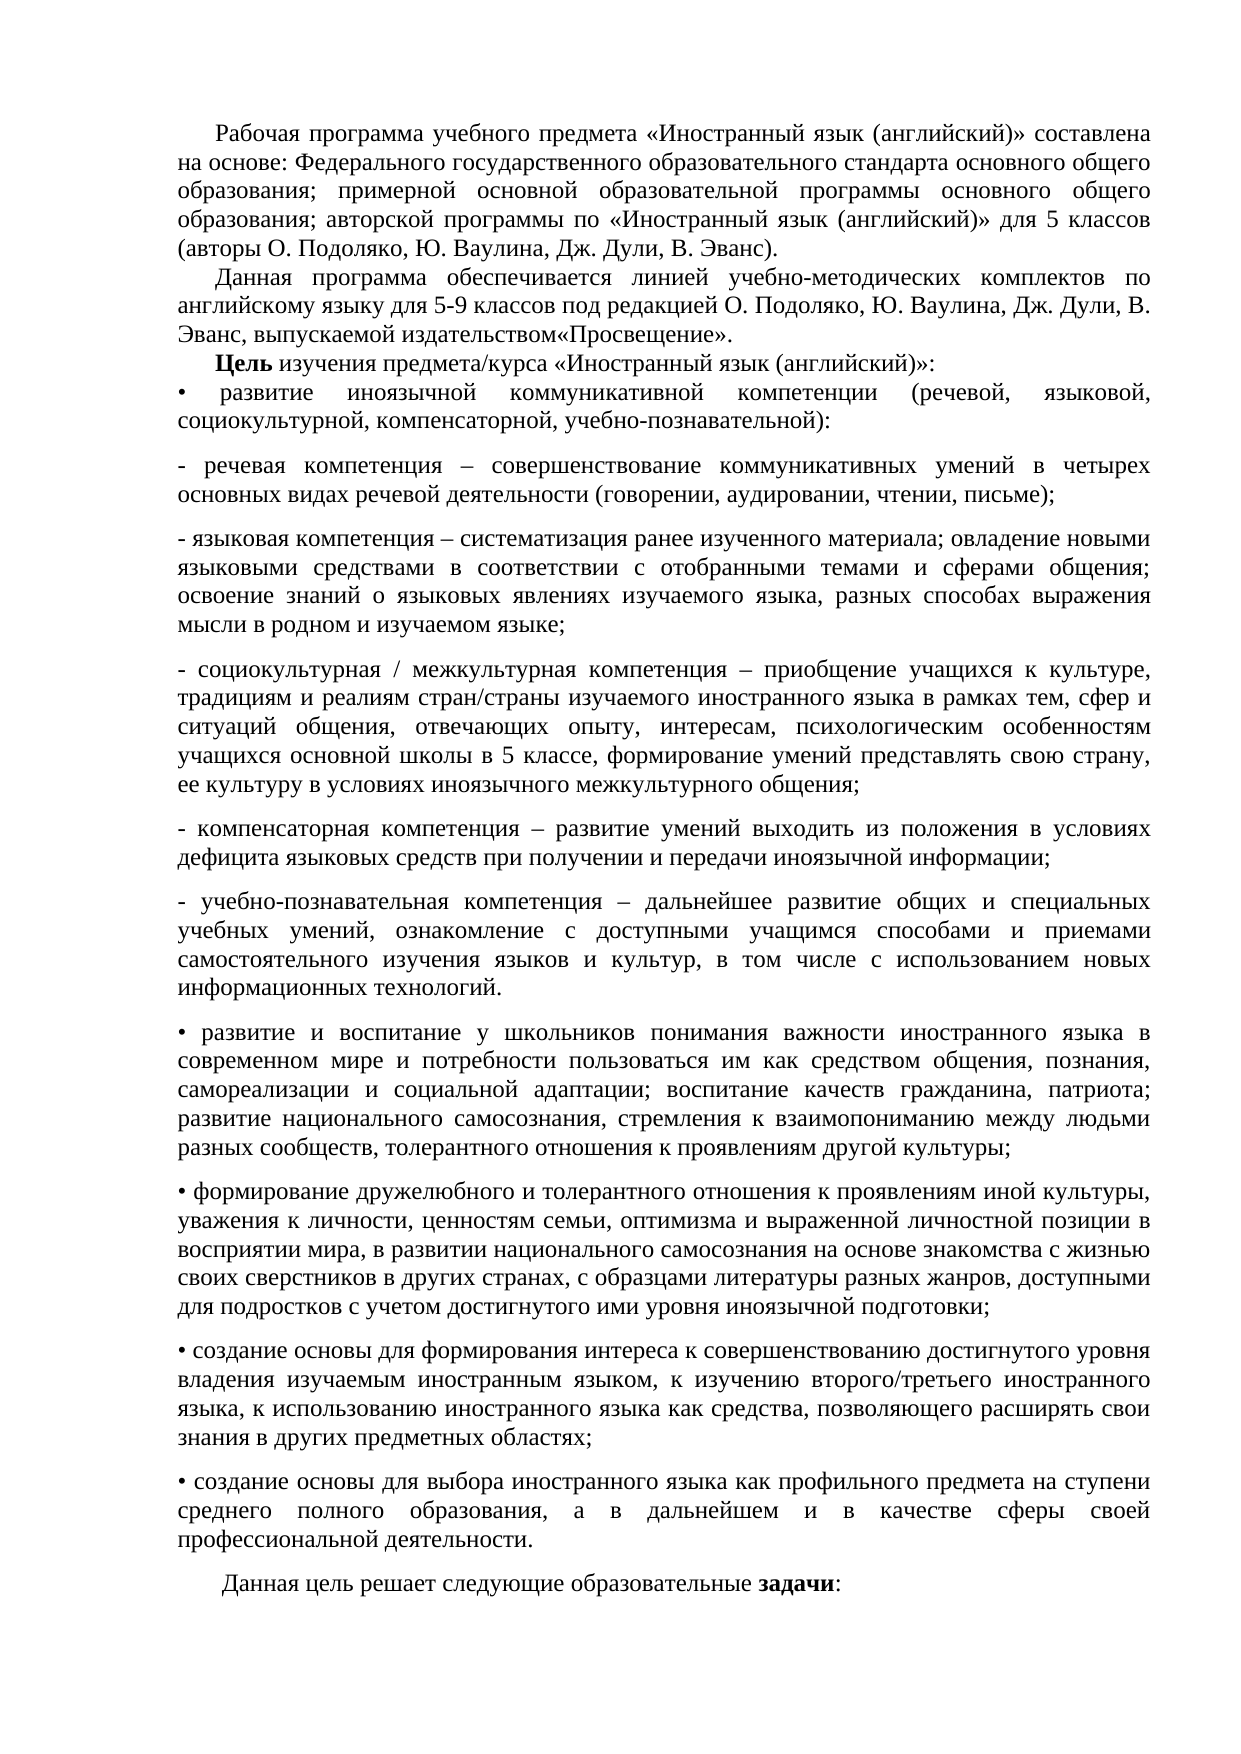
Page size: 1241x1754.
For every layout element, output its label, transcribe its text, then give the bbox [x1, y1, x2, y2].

text - языковая компетенция – систематизация ранее изученного материала; овладение новыми языковыми средствами в соответствии с отобранными темами и сферами общения; освоение знаний о языковых явлениях изучаемого языка, разных способах выражения мысли в родном и изучаемом языке; [177, 523, 1152, 638]
text • создание основы для формирования интереса к совершенствованию достигнутого уровня владения изучаемым иностранным языком, к изучению второго/третьего иностранного языка, к использованию иностранного языка как средства, позволяющего расширять свои знания в других предметных областях; [177, 1336, 1152, 1451]
text Данная программа обеспечивается линией учебно-методических комплектов по английскому языку для 5-9 классов под редакцией О. Подоляко, Ю. Ваулина, Дж. Дули, В. Эванс, выпускаемой издательством«Просвещение». [177, 262, 1152, 348]
text - речевая компетенция – совершенствование коммуникативных умений в четырех основных видах речевой деятельности (говорении, аудировании, чтении, письме); [177, 450, 1152, 507]
text • создание основы для выбора иностранного языка как профильного предмета на ступени среднего полного образования, а в дальнейшем и в качестве сферы своей профессиональной деятельности. [177, 1466, 1152, 1552]
text • формирование дружелюбного и толерантного отношения к проявлениям иной культуры, уважения к личности, ценностям семьи, оптимизма и выраженной личностной позиции в восприятии мира, в развитии национального самосознания на основе знакомства с жизнью своих сверстников в других странах, с образцами литературы разных жанров, доступными для подростков с учетом достигнутого ими уровня иноязычной подготовки; [177, 1176, 1152, 1320]
text Цель изучения предмета/курса «Иностранный язык (английский)»: [177, 348, 1152, 377]
text Данная цель решает следующие образовательные задачи: [177, 1568, 1152, 1597]
text - социокультурная / межкультурная компетенция – приобщение учащихся к культуре, традициям и реалиям стран/страны изучаемого иностранного языка в рамках тем, сфер и ситуаций общения, отвечающих опыту, интересам, психологическим особенностям учащихся основной школы в 5 классе, формирование умений представлять свою страну, ее культуру в условиях иноязычного межкультурного общения; [177, 654, 1152, 797]
text - компенсаторная компетенция – развитие умений выходить из положения в условиях дефицита языковых средств при получении и передачи иноязычной информации; [177, 813, 1152, 871]
text Рабочая программа учебного предмета «Иностранный язык (английский)» составлена на основе: Федерального государственного образовательного стандарта основного общего образования; примерной основной образовательной программы основного общего образования; авторской программы по «Иностранный язык (английский)» для 5 классов (авторы О. Подоляко, Ю. Ваулина, Дж. Дули, В. Эванс). [177, 118, 1152, 262]
text - учебно-познавательная компетенция – дальнейшее развитие общих и специальных учебных умений, ознакомление с доступными учащимся способами и приемами самостоятельного изучения языков и культур, в том числе с использованием новых информационных технологий. [177, 886, 1152, 1001]
text • развитие иноязычной коммуникативной компетенции (речевой, языковой, социокультурной, компенсаторной, учебно-познавательной): [177, 377, 1152, 434]
text • развитие и воспитание у школьников понимания важности иностранного языка в современном мире и потребности пользоваться им как средством общения, познания, самореализации и социальной адаптации; воспитание качеств гражданина, патриота; развитие национального самосознания, стремления к взаимопониманию между людьми разных сообществ, толерантного отношения к проявлениям другой культуры; [177, 1017, 1152, 1161]
